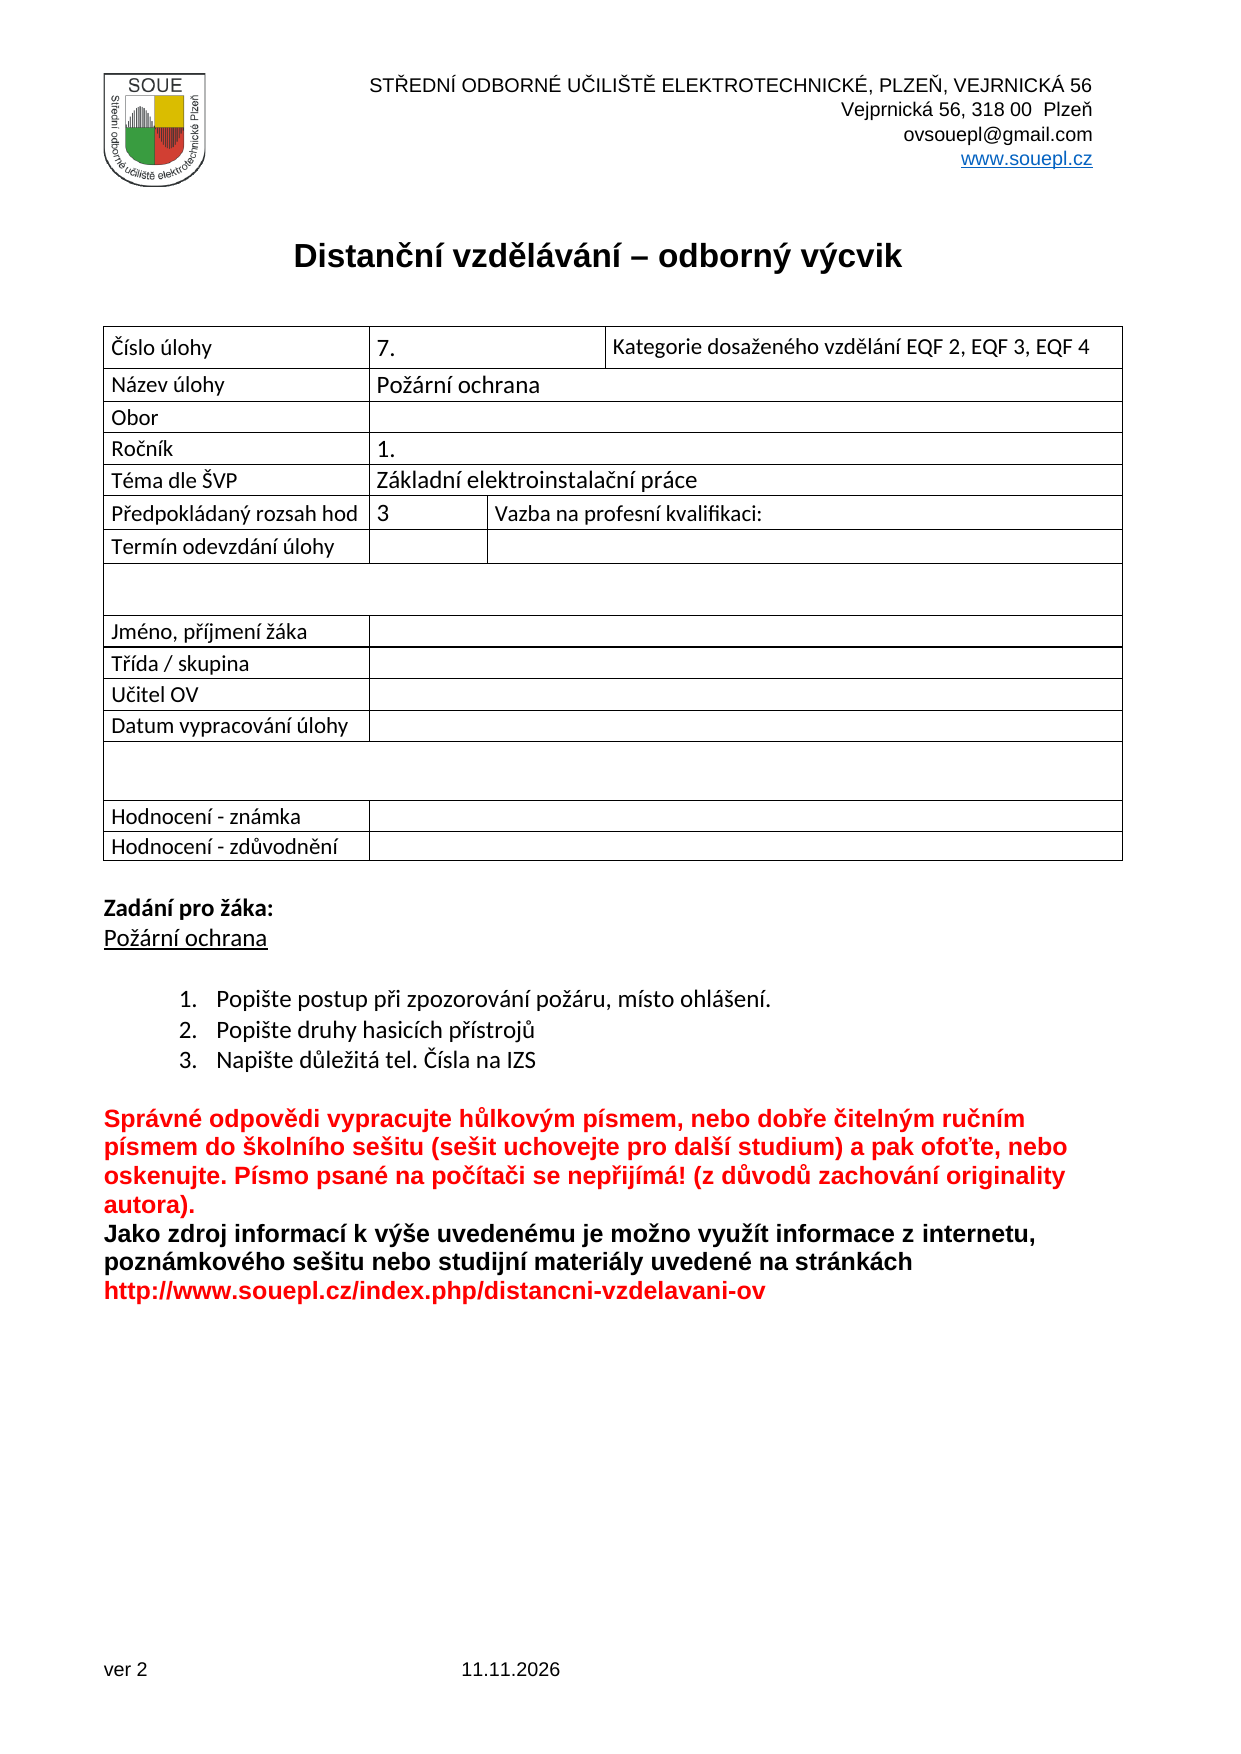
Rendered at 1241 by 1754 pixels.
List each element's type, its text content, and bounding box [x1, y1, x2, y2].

table_cell Název úlohy [104, 369, 369, 401]
table_cell Jméno, příjmení žáka [104, 616, 369, 646]
table_cell [488, 530, 1122, 563]
text Jako zdroj informací k výše uvedenému je možno využít informace z internetu, poznámkového sešitu nebo studijní materiály uvedené na stránkách [103, 1218, 1093, 1276]
table_header 7. [370, 327, 605, 367]
table_cell Požární ochrana [370, 369, 1122, 401]
table_header Číslo úlohy [104, 327, 369, 367]
table_cell Třída / skupina [104, 648, 369, 678]
table_cell Ročník [104, 433, 369, 464]
table_cell [104, 564, 1122, 615]
picture [103, 73, 206, 187]
table_cell Vazba na profesní kvalifikaci: [488, 496, 1122, 529]
table_cell Hodnocení - zdůvodnění [104, 832, 369, 860]
table_cell [370, 679, 1122, 709]
text Zadání pro žáka: [103, 892, 1093, 922]
table_cell Učitel OV [104, 679, 369, 709]
table_cell [370, 530, 487, 563]
table_cell Datum vypracování úlohy [104, 711, 369, 741]
table_cell Předpokládaný rozsah hod [104, 496, 369, 529]
table_header Kategorie dosaženého vzdělání EQF 2, EQF 3, EQF 4 [606, 327, 1122, 367]
table_cell [104, 742, 1122, 800]
table_cell 3 [370, 496, 487, 529]
list Napište důležitá tel. Čísla na IZS [178, 1044, 1093, 1075]
table_cell 1. [370, 433, 1122, 464]
table_cell Termín odevzdání úlohy [104, 530, 369, 563]
text Distanční vzdělávání – odborný výcvik [103, 236, 1093, 275]
table_cell [370, 616, 1122, 646]
table_cell [370, 832, 1122, 860]
table_cell [370, 402, 1122, 432]
text Správné odpovědi vypracujte hůlkovým písmem, nebo dobře čitelným ručním písmem do školního sešitu (sešit uchovejte pro další studium) a pak ofoťte, nebo oskenujte. Písmo psané na počítači se nepřijímá! (z důvodů zachování originality autora). [103, 1103, 1093, 1218]
table_cell Téma dle ŠVP [104, 465, 369, 495]
text http://www.souepl.cz/index.php/distancni-vzdelavani-ov [103, 1276, 1093, 1305]
table_cell [370, 648, 1122, 678]
table_cell Hodnocení - známka [104, 801, 369, 831]
list Popište postup při zpozorování požáru, místo ohlášení. [178, 983, 1093, 1014]
text Požární ochrana [103, 922, 1093, 953]
table_cell Obor [104, 402, 369, 432]
table_cell Základní elektroinstalační práce [370, 465, 1122, 495]
table_cell [370, 711, 1122, 741]
table_cell [370, 801, 1122, 831]
list Popište druhy hasicích přístrojů [178, 1014, 1093, 1044]
